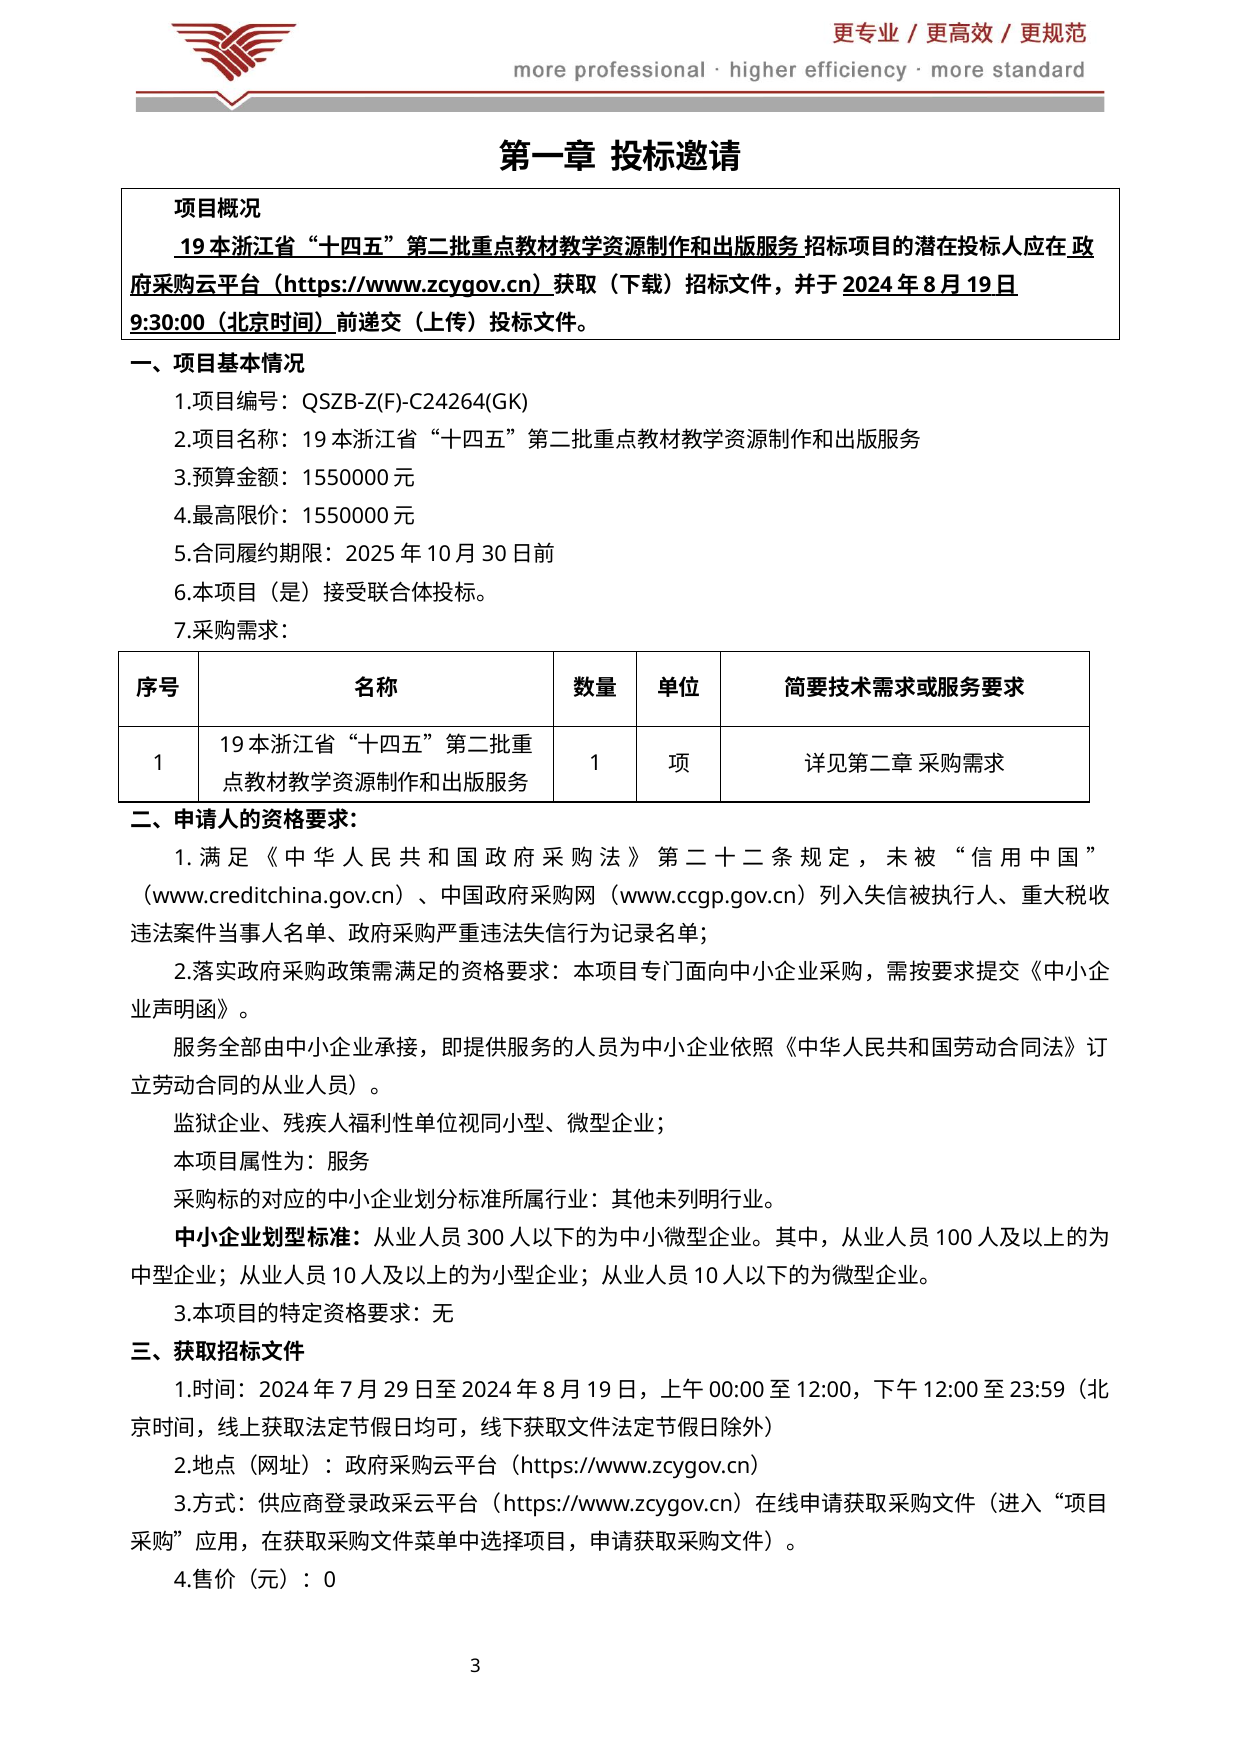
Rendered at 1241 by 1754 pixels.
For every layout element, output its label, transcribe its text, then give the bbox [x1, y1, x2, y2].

table_header 简要技术需求或服务要求 [721, 652, 1089, 726]
picture [135, 0, 1105, 112]
table_header 数量 [554, 652, 636, 726]
table_cell 详见第二章 采购需求 [721, 727, 1089, 801]
table_cell 19本浙江省“十四五”第二批重点教材教学资源制作和出版服务 [199, 727, 553, 801]
text 2.地点（网址）：政府采购云平台（https://www.zcygov.cn） [130, 1448, 1110, 1480]
text 2.项目名称：19本浙江省“十四五”第二批重点教材教学资源制作和出版服务 [130, 422, 1110, 454]
text 1.时间：2024年7月29日至2024年8月19日，上午00:00至12:00，下午12:00至23:59（北京时间，线上获取法定节假日均可，线下获取文件法定节假日除外） [130, 1372, 1110, 1442]
text 4.售价（元）：0 [130, 1562, 1110, 1594]
text 2.落实政府采购政策需满足的资格要求：本项目专门面向中小企业采购，需按要求提交《中小企业声明函》。 [130, 954, 1110, 1024]
text 中小企业划型标准：从业人员300人以下的为中小微型企业。其中，从业人员100人及以上的为中型企业；从业人员10人及以上的为小型企业；从业人员10人以下的为微型企业。 [130, 1220, 1110, 1290]
text 4.最高限价：1550000元 [130, 498, 1110, 530]
table_header 单位 [637, 652, 720, 726]
table_header 序号 [119, 652, 198, 726]
text 一、项目基本情况 [130, 346, 1110, 378]
text 项目概况 [122, 189, 1119, 222]
text 1.满足《中华人民共和国政府采购法》第二十二条规定，未被“信用中国”（www.creditchina.gov.cn）、中国政府采购网（www.ccgp.gov.cn）列入失信被执行人、重大税收违法案件当事人名单、政府采购严重违法失信行为记录名单； [130, 840, 1110, 948]
table_cell 项 [637, 727, 720, 801]
text 7.采购需求： [130, 613, 1110, 644]
text 3.方式：供应商登录政采云平台（https://www.zcygov.cn）在线申请获取采购文件（进入“项目采购”应用，在获取采购文件菜单中选择项目，申请获取采购文件）。 [130, 1486, 1110, 1556]
text 采购标的对应的中小企业划分标准所属行业：其他未列明行业。 [130, 1182, 1110, 1214]
text 1.项目编号：QSZB-Z(F)-C24264(GK) [130, 384, 1110, 416]
text 本项目属性为：服务 [130, 1144, 1110, 1176]
table_cell 1 [119, 727, 198, 801]
text 三、获取招标文件 [130, 1334, 1110, 1366]
text 3.预算金额：1550000元 [130, 460, 1110, 492]
text 第一章 投标邀请 [130, 130, 1110, 178]
text 二、申请人的资格要求： [130, 802, 1110, 834]
text 监狱企业、残疾人福利性单位视同小型、微型企业； [130, 1106, 1110, 1138]
text 服务全部由中小企业承接，即提供服务的人员为中小企业依照《中华人民共和国劳动合同法》订立劳动合同的从业人员）。 [130, 1030, 1110, 1100]
text 3.本项目的特定资格要求：无 [130, 1296, 1110, 1328]
text 5.合同履约期限：2025年10月30日前 [130, 536, 1110, 568]
table_cell 1 [554, 727, 636, 801]
text 6.本项目（是）接受联合体投标。 [130, 574, 1110, 606]
text 19本浙江省“十四五”第二批重点教材教学资源制作和出版服务 招标项目的潜在投标人应在 政府采购云平台（https://www.zcygov.cn）获取（下载）招标文件，并于2024年8月19日9:30:00（北京时间）前递交（上传）投标文件。 [122, 226, 1119, 339]
table_header 名称 [199, 652, 553, 726]
